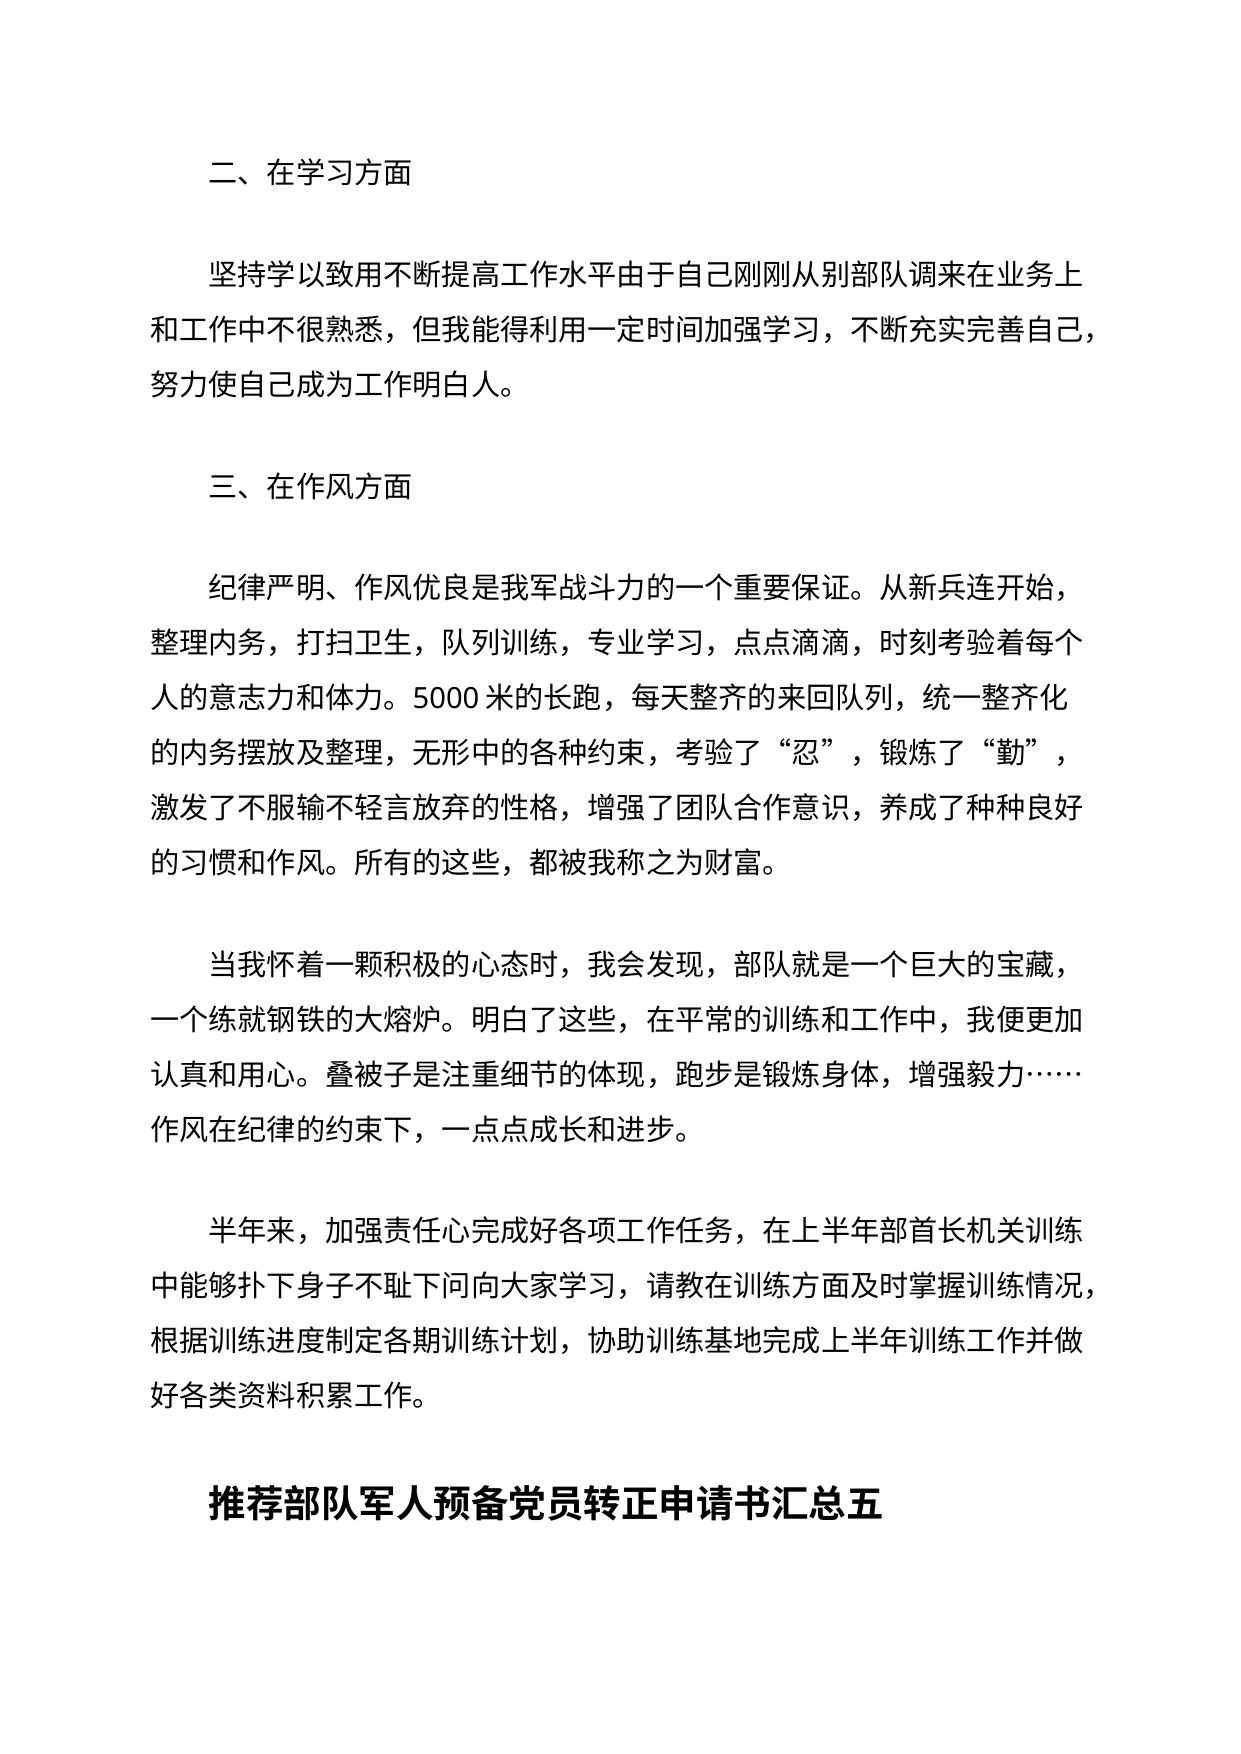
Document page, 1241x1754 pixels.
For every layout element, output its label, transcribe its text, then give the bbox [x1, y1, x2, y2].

text 纪律严明、作风优良是我军战斗力的一个重要保证。从新兵连开始，整理内务，打扫卫生，队列训练，专业学习，点点滴滴，时刻考验着每个人的意志力和体力。5000米的长跑，每天整齐的来回队列，统一整齐化的内务摆放及整理，无形中的各种约束，考验了“忍”，锻炼了“勤”，激发了不服输不轻言放弃的性格，增强了团队合作意识，养成了种种良好的习惯和作风。所有的这些，都被我称之为财富。 [150, 565, 1090, 882]
text 推荐部队军人预备党员转正申请书汇总五 [150, 1474, 1090, 1529]
text 二、在学习方面 [150, 150, 1090, 192]
text 半年来，加强责任心完成好各项工作任务，在上半年部首长机关训练中能够扑下身子不耻下问向大家学习，请教在训练方面及时掌握训练情况，根据训练进度制定各期训练计划，协助训练基地完成上半年训练工作并做好各类资料积累工作。 [150, 1208, 1090, 1415]
text 当我怀着一颗积极的心态时，我会发现，部队就是一个巨大的宝藏，一个练就钢铁的大熔炉。明白了这些，在平常的训练和工作中，我便更加认真和用心。叠被子是注重细节的体现，跑步是锻炼身体，增强毅力……作风在纪律的约束下，一点点成长和进步。 [150, 941, 1090, 1148]
text 三、在作风方面 [150, 463, 1090, 506]
text 坚持学以致用不断提高工作水平由于自己刚刚从别部队调来在业务上和工作中不很熟悉，但我能得利用一定时间加强学习，不断充实完善自己，努力使自己成为工作明白人。 [150, 252, 1090, 404]
